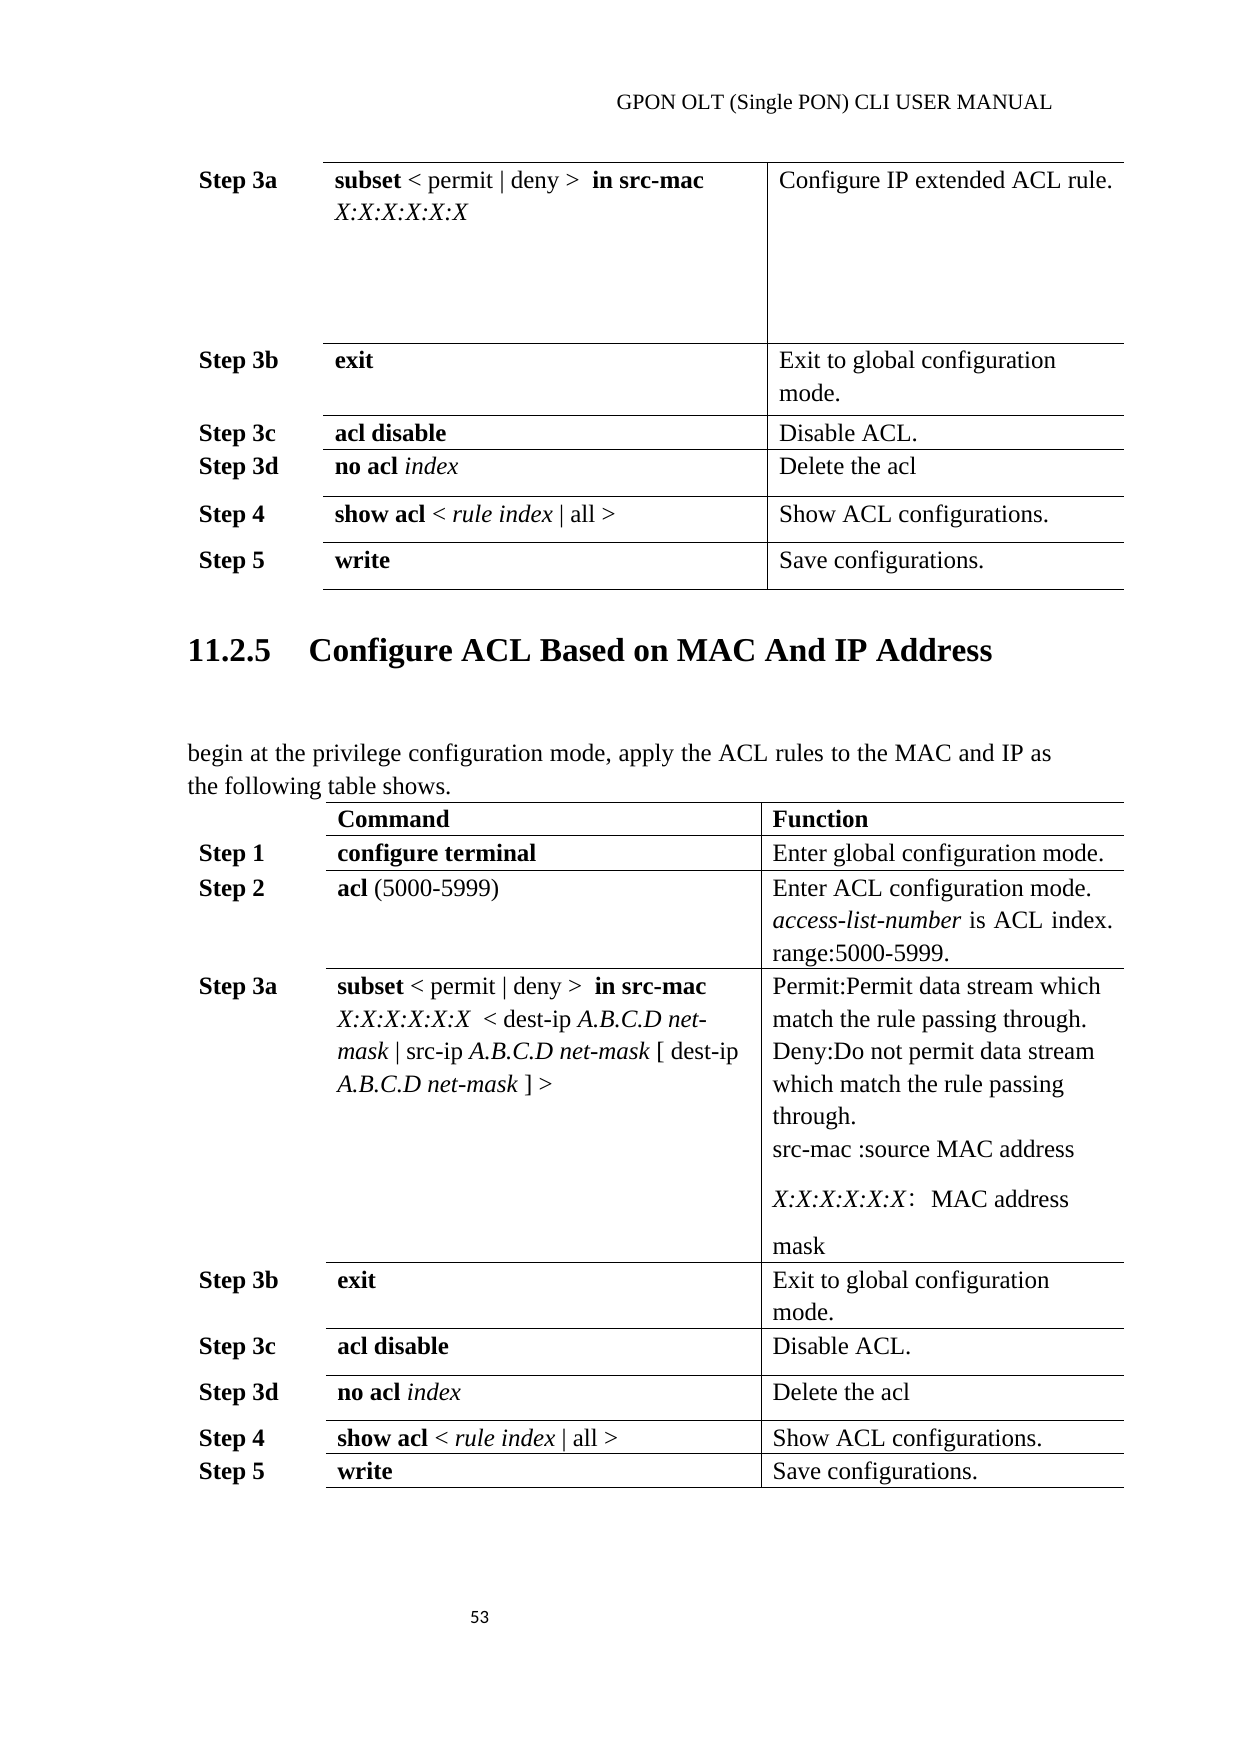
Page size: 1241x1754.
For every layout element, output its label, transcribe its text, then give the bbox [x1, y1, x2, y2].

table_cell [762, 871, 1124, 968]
text begin at the privilege configuration mode, apply the ACL rules to the MAC and IP as the following table shows. [187, 737, 1053, 802]
subtitle Configure ACL Based on MAC And IP Address [187, 617, 1053, 682]
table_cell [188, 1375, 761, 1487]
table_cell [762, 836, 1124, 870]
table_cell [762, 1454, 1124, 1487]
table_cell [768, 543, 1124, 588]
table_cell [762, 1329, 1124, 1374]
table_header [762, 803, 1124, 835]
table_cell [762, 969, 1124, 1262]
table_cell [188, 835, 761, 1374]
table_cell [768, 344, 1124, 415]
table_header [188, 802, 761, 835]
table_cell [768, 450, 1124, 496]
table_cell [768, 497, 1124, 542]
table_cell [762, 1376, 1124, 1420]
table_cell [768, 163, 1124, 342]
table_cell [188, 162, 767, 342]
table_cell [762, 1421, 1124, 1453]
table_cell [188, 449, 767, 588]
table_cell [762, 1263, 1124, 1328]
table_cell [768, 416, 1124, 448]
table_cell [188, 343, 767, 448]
